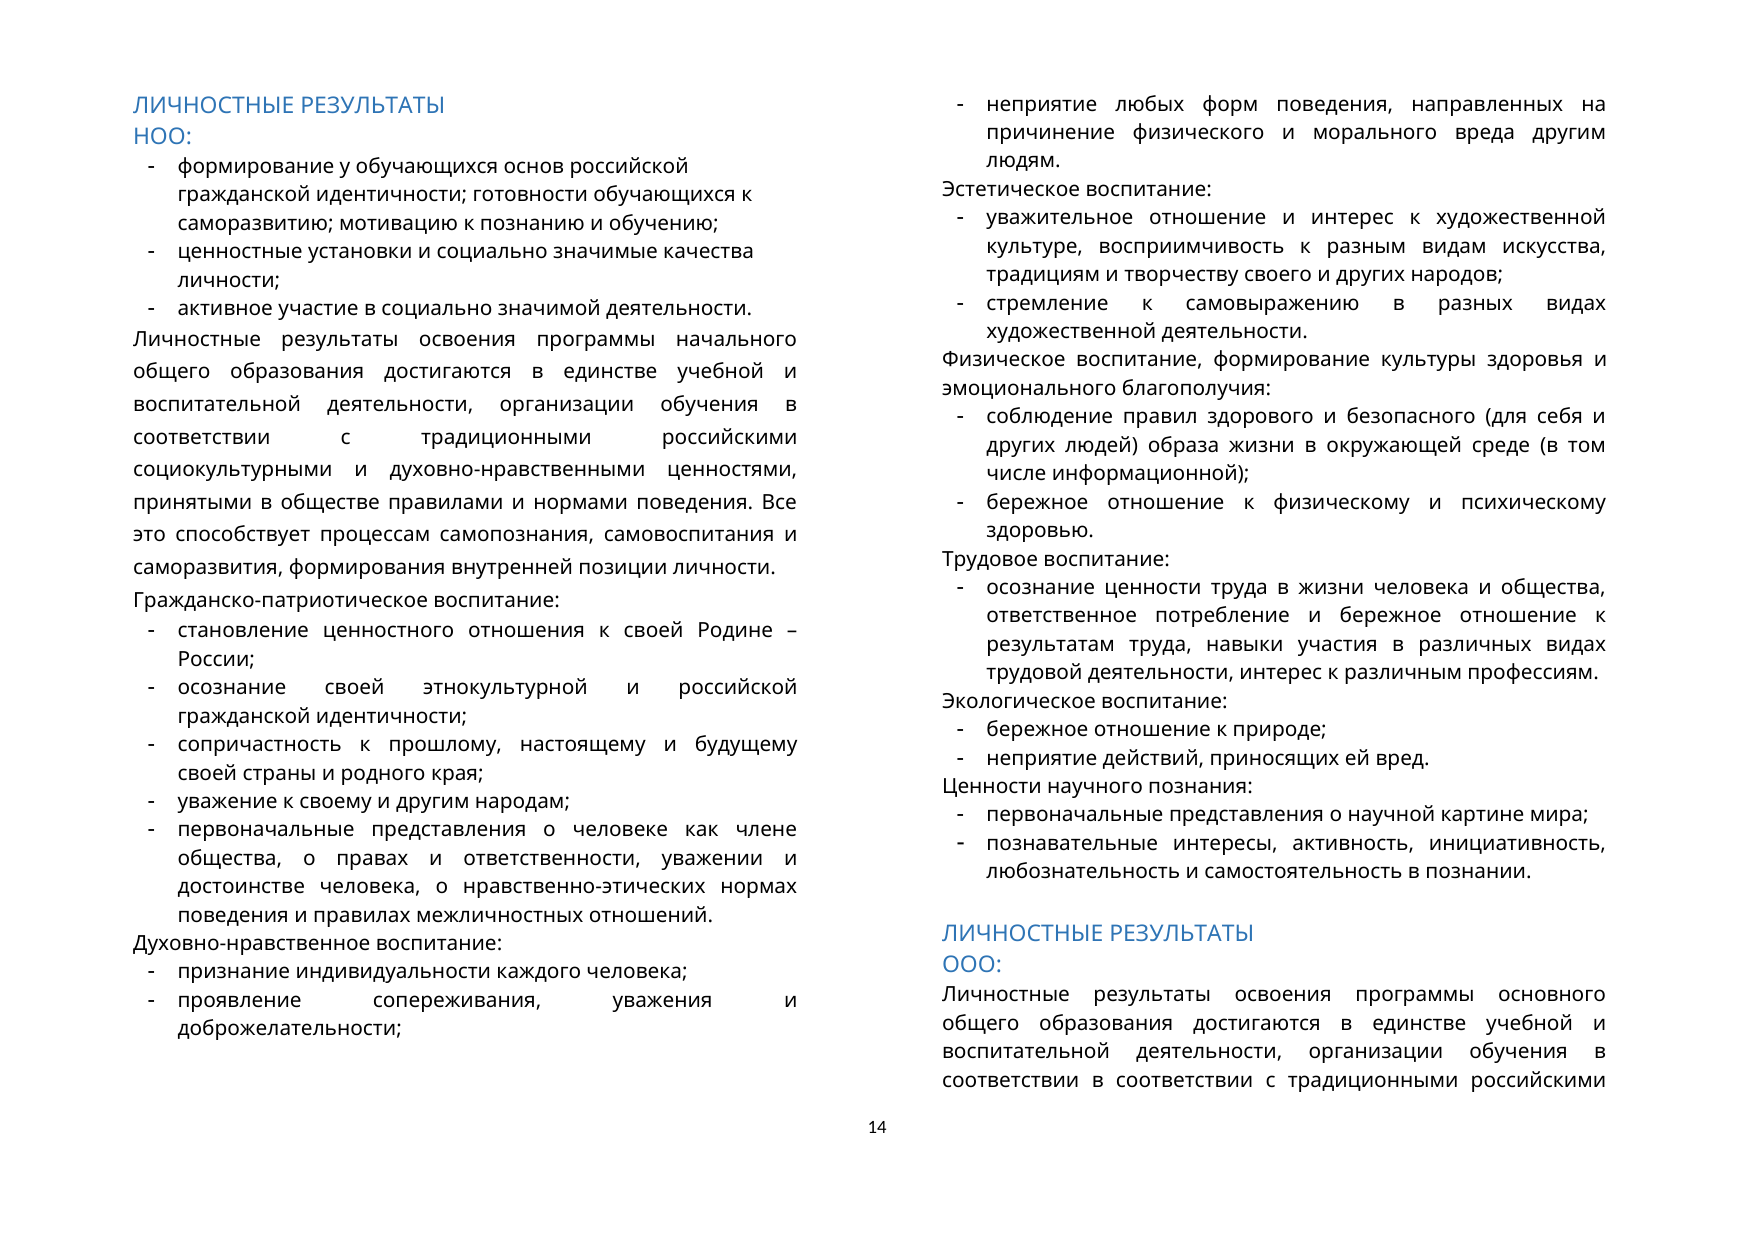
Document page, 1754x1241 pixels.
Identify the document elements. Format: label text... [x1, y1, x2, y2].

list проявление сопереживания, уважения и доброжелательности; [148, 985, 798, 1042]
list познавательные интересы, активность, инициативность, любознательность и самостоятельность в познании. [957, 828, 1607, 885]
list неприятие любых форм поведения, направленных на причинение физического и морального вреда другим людям. [957, 89, 1607, 174]
list активное участие в социально значимой деятельности. [148, 293, 798, 322]
text ЛИЧНОСТНЫЕ РЕЗУЛЬТАТЫ [133, 89, 798, 120]
list первоначальные представления о научной картине мира; [957, 799, 1607, 828]
text Эстетическое воспитание: [927, 174, 1623, 202]
list бережное отношение к природе; [957, 714, 1607, 743]
text Духовно-нравственное воспитание: [118, 928, 814, 957]
text Личностные результаты освоения программы начального общего образования достигаются в единстве учебной и воспитательной деятельности, организации обучения в соответствии с традиционными российскими социокультурными и духовно-нравственными ценностями, принятыми в обществе правилами и нормами поведения. Все это способствует процессам самопознания, самовоспитания и саморазвития, формирования внутренней позиции личности. [133, 324, 798, 581]
text Физическое воспитание, формирование культуры здоровья и эмоционального благополучия: [942, 344, 1608, 401]
text Экологическое воспитание: [927, 686, 1623, 714]
list соблюдение правил здорового и безопасного (для себя и других людей) образа жизни в окружающей среде (в том числе информационной); [957, 401, 1607, 487]
text Гражданско-патриотическое воспитание: [118, 585, 814, 613]
list осознание ценности труда в жизни человека и общества, ответственное потребление и бережное отношение к результатам труда, навыки участия в различных видах трудовой деятельности, интерес к различным профессиям. [957, 572, 1607, 686]
text Трудовое воспитание: [927, 544, 1623, 572]
list бережное отношение к физическому и психическому здоровью. [957, 487, 1607, 544]
list осознание своей этнокультурной и российской гражданской идентичности; [148, 672, 798, 729]
text НОО: [133, 120, 798, 151]
list признание индивидуальности каждого человека; [148, 957, 798, 985]
list неприятие действий, приносящих ей вред. [957, 743, 1607, 771]
list ценностные установки и социально значимые качества личности; [148, 236, 798, 293]
text ЛИЧНОСТНЫЕ РЕЗУЛЬТАТЫ [942, 917, 1607, 948]
list уважительное отношение и интерес к художественной культуре, восприимчивость к разным видам искусства, традициям и творчеству своего и других народов; [957, 202, 1607, 288]
list уважение к своему и другим народам; [148, 786, 798, 814]
text ООО: [942, 948, 1607, 979]
list формирование у обучающихся основ российской гражданской идентичности; готовности обучающихся к саморазвитию; мотивацию к познанию и обучению; [148, 151, 798, 236]
list первоначальные представления о человеке как члене общества, о правах и ответственности, уважении и достоинстве человека, о нравственно-этических нормах поведения и правилах межличностных отношений. [148, 814, 798, 928]
list стремление к самовыражению в разных видах художественной деятельности. [957, 288, 1607, 344]
list сопричастность к прошлому, настоящему и будущему своей страны и родного края; [148, 729, 798, 786]
text Ценности научного познания: [927, 771, 1623, 799]
list становление ценностного отношения к своей Родине – России; [148, 615, 798, 672]
